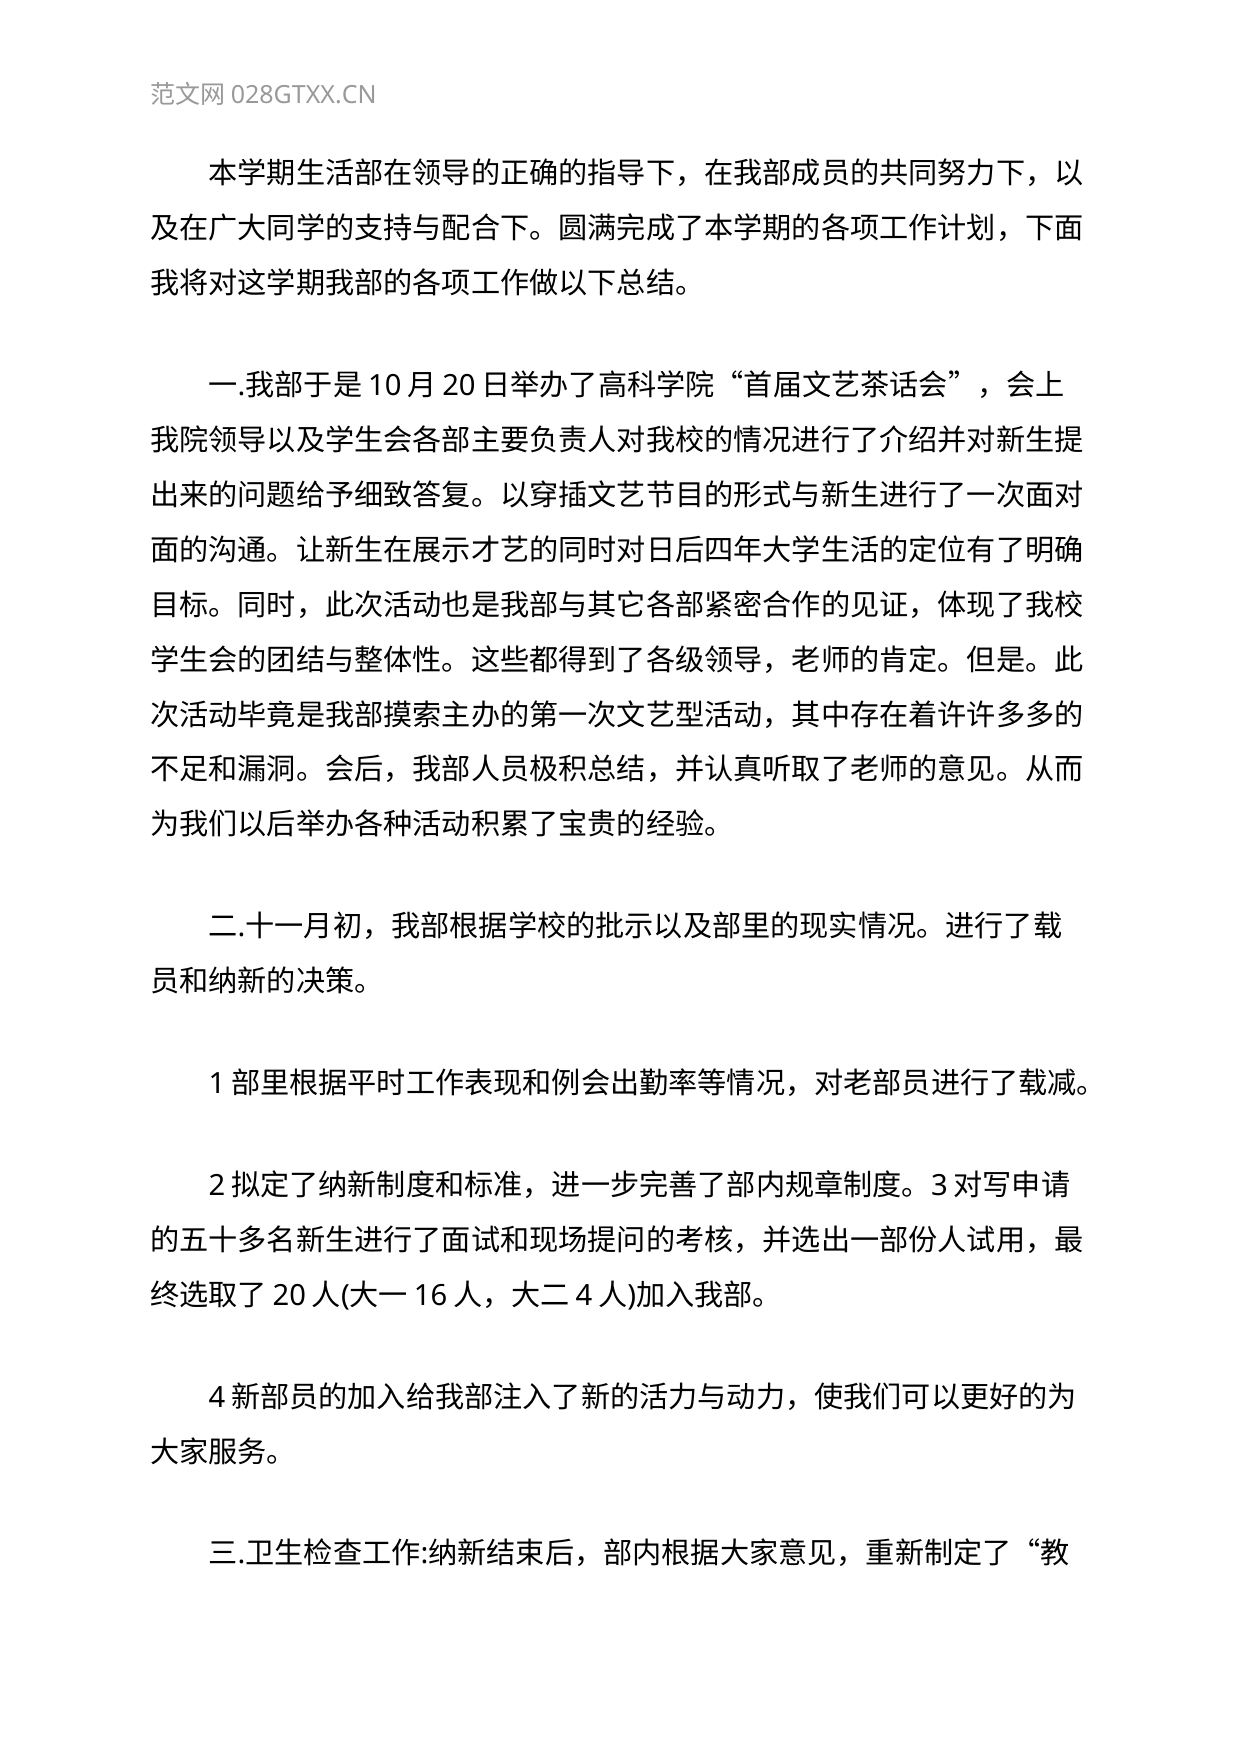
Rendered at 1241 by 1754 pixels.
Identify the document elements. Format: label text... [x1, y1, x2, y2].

text 一.我部于是10月20日举办了高科学院“首届文艺茶话会”，会上我院领导以及学生会各部主要负责人对我校的情况进行了介绍并对新生提出来的问题给予细致答复。以穿插文艺节目的形式与新生进行了一次面对面的沟通。让新生在展示才艺的同时对日后四年大学生活的定位有了明确目标。同时，此次活动也是我部与其它各部紧密合作的见证，体现了我校学生会的团结与整体性。这些都得到了各级领导，老师的肯定。但是。此次活动毕竟是我部摸索主办的第一次文艺型活动，其中存在着许许多多的不足和漏洞。会后，我部人员极积总结，并认真听取了老师的意见。从而为我们以后举办各种活动积累了宝贵的经验。 [150, 362, 1090, 843]
text 二.十一月初，我部根据学校的批示以及部里的现实情况。进行了载员和纳新的决策。 [150, 903, 1090, 1000]
text 1部里根据平时工作表现和例会出勤率等情况，对老部员进行了载减。 [150, 1059, 1090, 1102]
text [150, 1530, 1090, 1572]
text 2拟定了纳新制度和标准，进一步完善了部内规章制度。3对写申请的五十多名新生进行了面试和现场提问的考核，并选出一部份人试用，最终选取了20人(大一16人，大二4人)加入我部。 [150, 1161, 1090, 1314]
text 本学期生活部在领导的正确的指导下，在我部成员的共同努力下，以及在广大同学的支持与配合下。圆满完成了本学期的各项工作计划，下面我将对这学期我部的各项工作做以下总结。 [150, 150, 1090, 302]
text 4新部员的加入给我部注入了新的活力与动力，使我们可以更好的为大家服务。 [150, 1373, 1090, 1471]
